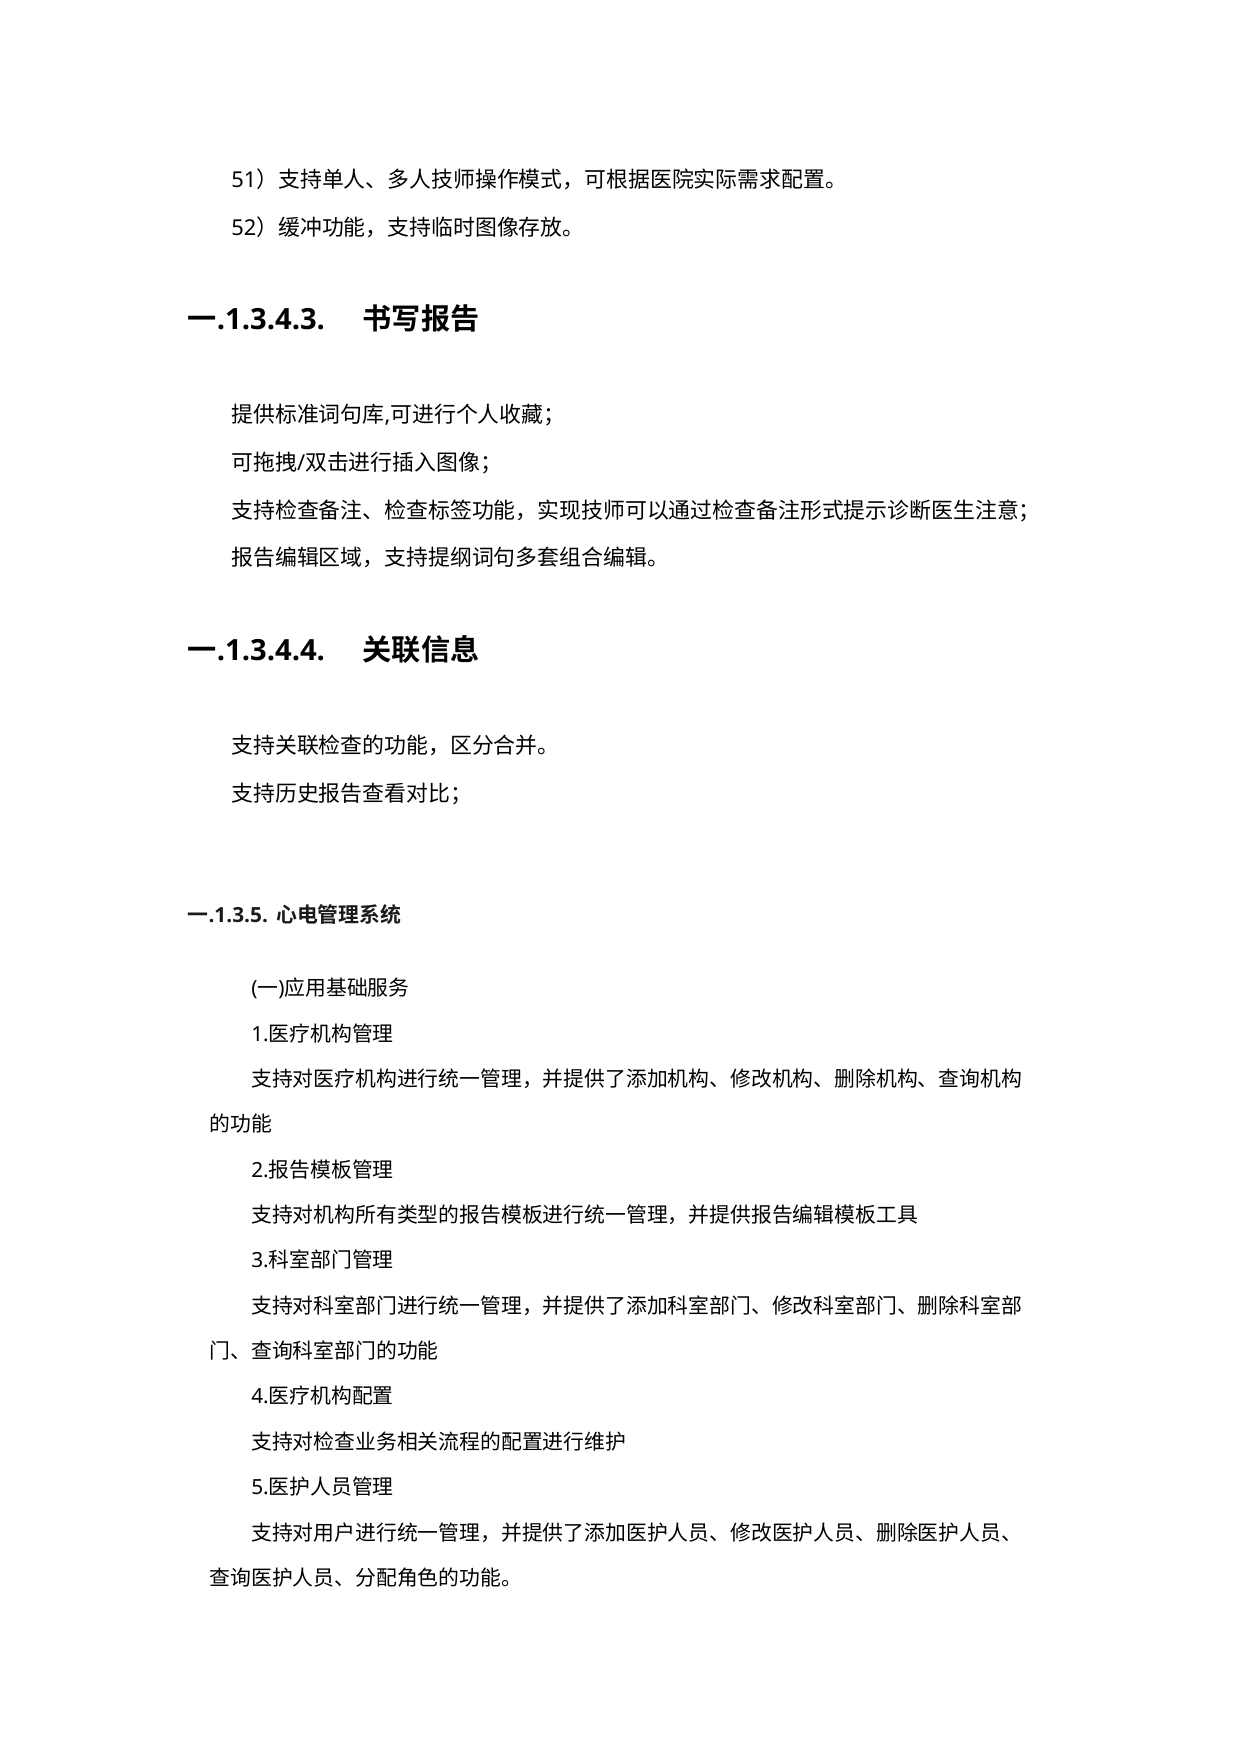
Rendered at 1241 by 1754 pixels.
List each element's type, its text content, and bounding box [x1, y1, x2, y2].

text (一)应用基础服务 [209, 971, 1031, 1002]
text 支持关联检查的功能，区分合并。 [187, 728, 1053, 760]
text 51）支持单人、多人技师操作模式，可根据医院实际需求配置。 [187, 162, 1053, 194]
list 心电管理系统 [187, 897, 1031, 929]
text 4.医疗机构配置 [209, 1380, 1031, 1410]
text 支持对医疗机构进行统一管理，并提供了添加机构、修改机构、删除机构、查询机构的功能 [209, 1062, 1031, 1138]
text 可拖拽/双击进行插入图像； [187, 445, 1053, 477]
text 支持对检查业务相关流程的配置进行维护 [209, 1425, 1031, 1455]
text 52）缓冲功能，支持临时图像存放。 [187, 209, 1053, 241]
text 1.医疗机构管理 [209, 1017, 1031, 1047]
text 报告编辑区域，支持提纲词句多套组合编辑。 [187, 540, 1053, 572]
subtitle 关联信息 [187, 615, 1031, 680]
text 支持历史报告查看对比； [187, 776, 1053, 807]
text 支持对用户进行统一管理，并提供了添加医护人员、修改医护人员、删除医护人员、查询医护人员、分配角色的功能。 [209, 1516, 1031, 1591]
text 支持对机构所有类型的报告模板进行统一管理，并提供报告编辑模板工具 [209, 1198, 1031, 1228]
text 支持检查备注、检查标签功能，实现技师可以通过检查备注形式提示诊断医生注意； [187, 493, 1053, 524]
subtitle 书写报告 [187, 284, 1031, 349]
text 2.报告模板管理 [209, 1153, 1031, 1183]
text 3.科室部门管理 [209, 1244, 1031, 1274]
text 支持对科室部门进行统一管理，并提供了添加科室部门、修改科室部门、删除科室部门、查询科室部门的功能 [209, 1289, 1031, 1364]
text 提供标准词句库,可进行个人收藏； [187, 397, 1053, 429]
text 5.医护人员管理 [209, 1470, 1031, 1501]
